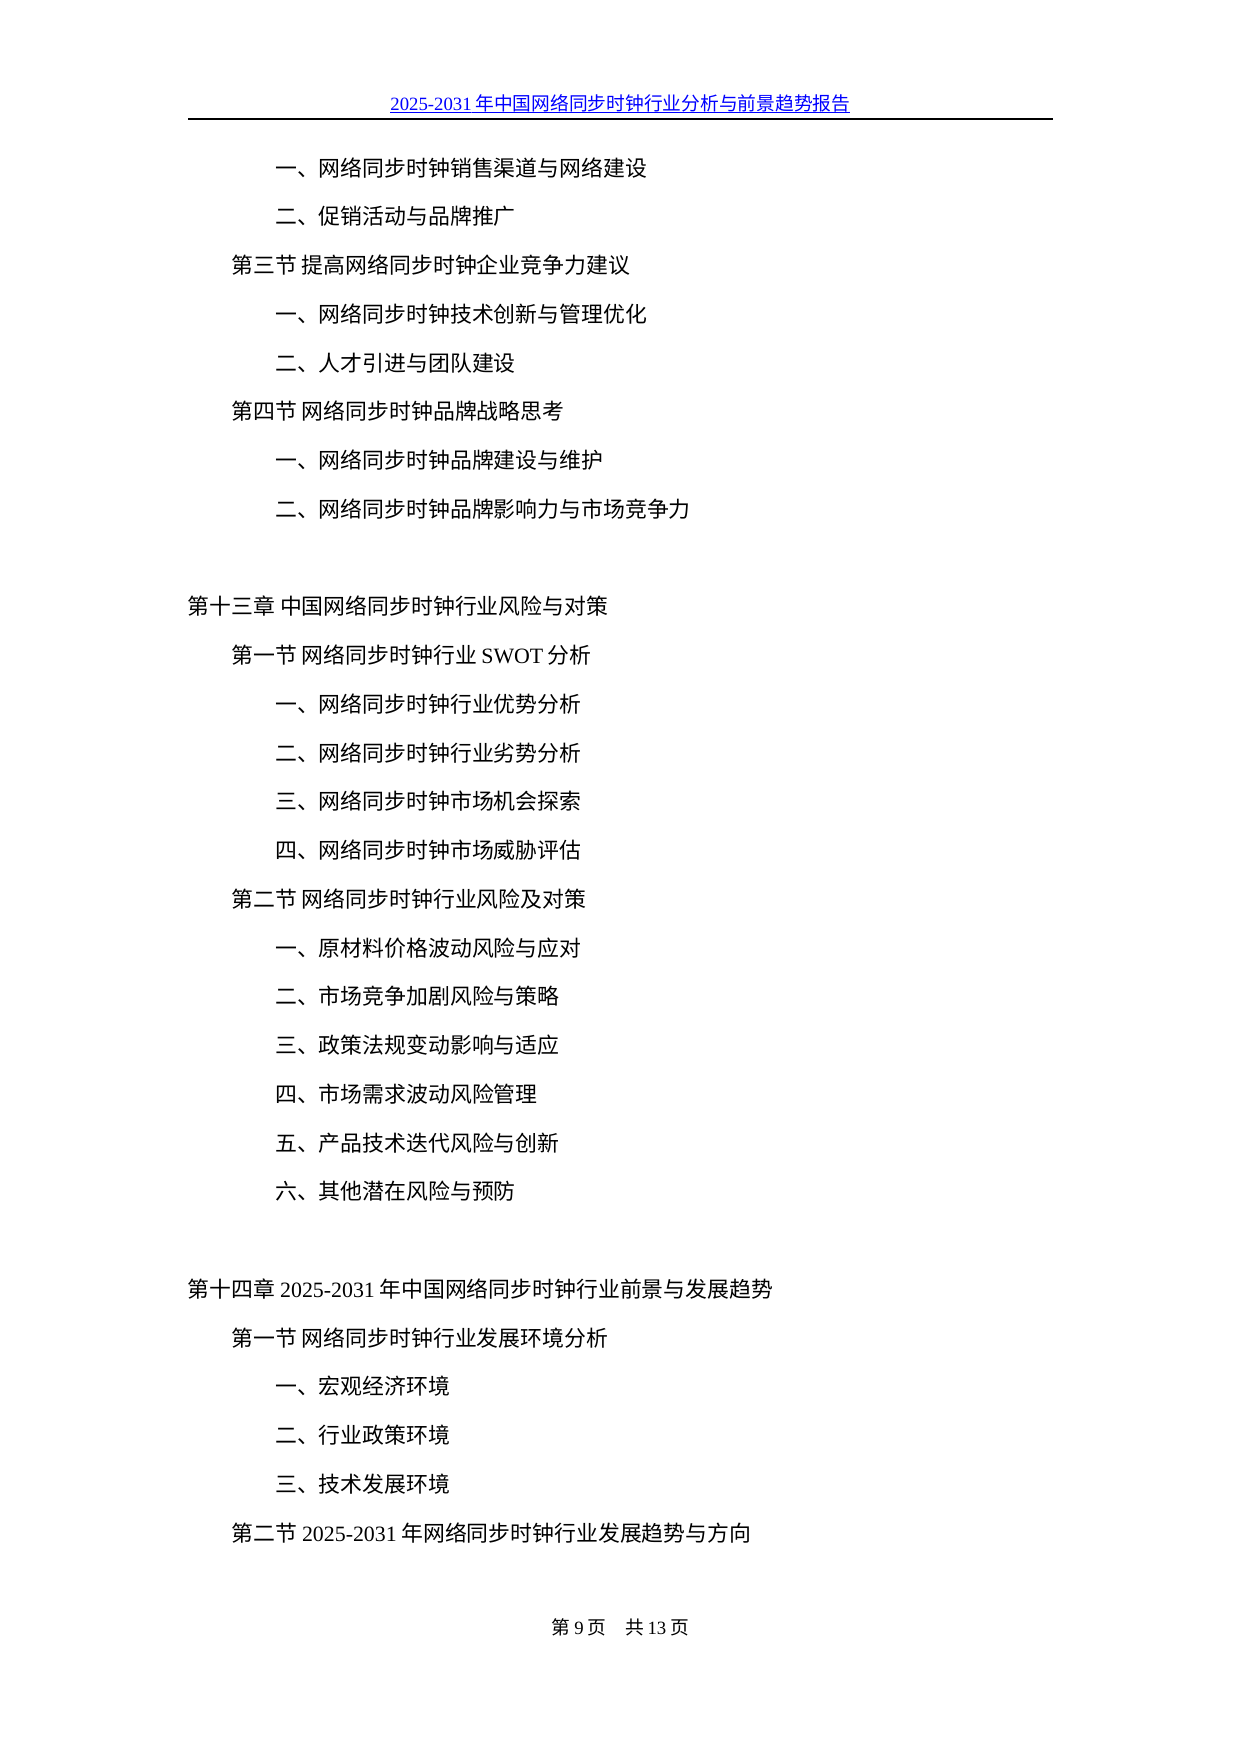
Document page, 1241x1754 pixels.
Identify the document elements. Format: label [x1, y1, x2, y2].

text [187, 150, 1053, 1548]
